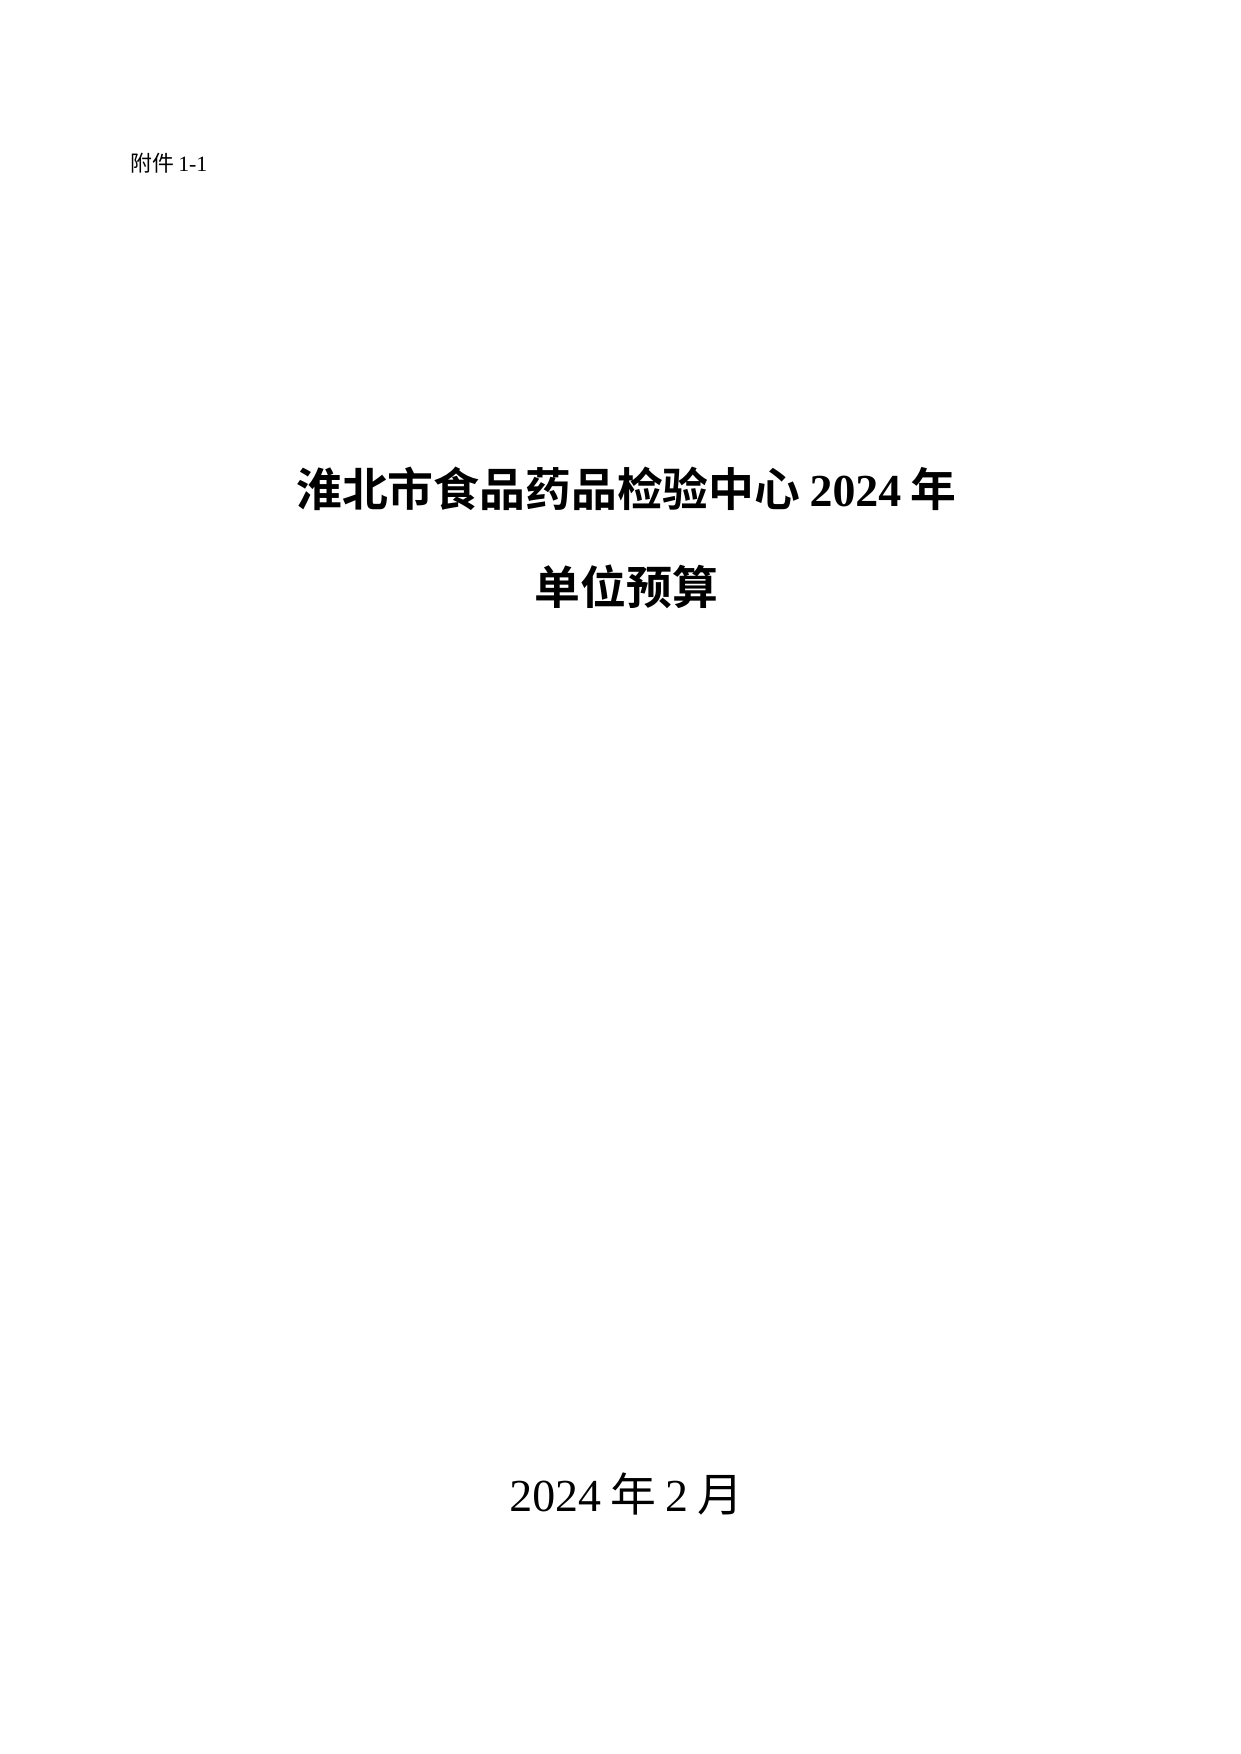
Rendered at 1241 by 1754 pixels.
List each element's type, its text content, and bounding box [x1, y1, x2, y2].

text 单位预算 [130, 536, 1122, 633]
text 淮北市食品药品检验中心2024年 [130, 438, 1122, 536]
text 附件1-1 [130, 146, 1122, 178]
text 2024年2月 [130, 1465, 1122, 1523]
